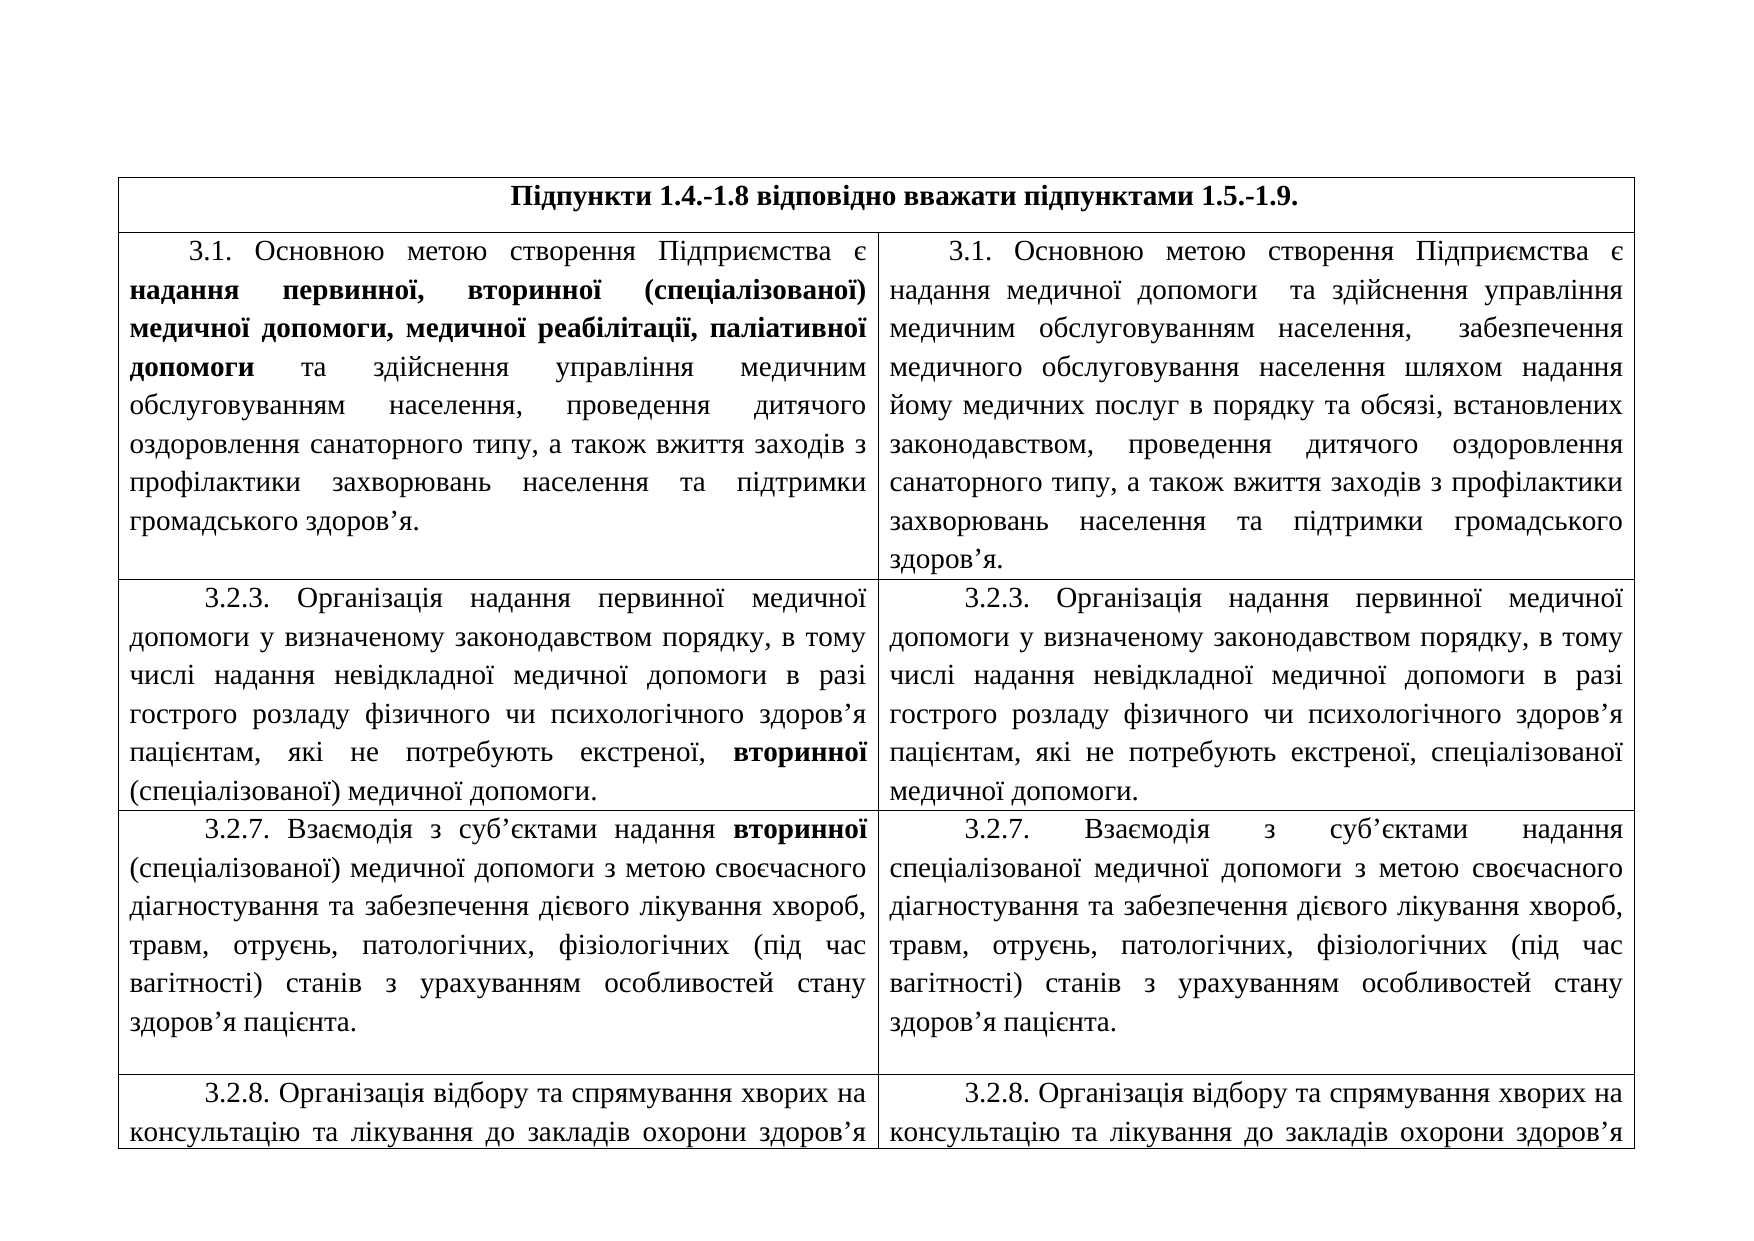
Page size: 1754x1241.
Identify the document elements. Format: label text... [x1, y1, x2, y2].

table_cell 3.2.7. Взаємодія з суб’єктами надання спеціалізованої медичної допомоги з метою своєчасного діагностування та забезпечення дієвого лікування хвороб, травм, отруєнь, патологічних, фізіологічних (під час вагітності) станів з урахуванням особливостей стану здоров’я пацієнта. [879, 811, 1634, 1074]
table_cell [879, 1075, 1634, 1147]
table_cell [119, 1075, 878, 1147]
table_cell 3.1. Основною метою створення Підприємства є надання первинної, вторинної (спеціалізованої) медичної допомоги, медичної реабілітації, паліативної допомоги та здійснення управління медичним обслуговуванням населення, проведення дитячого оздоровлення санаторного типу, а також вжиття заходів з профілактики захворювань населення та підтримки громадського здоров’я. [119, 233, 878, 579]
table_cell Підпункти 1.4.-1.8 відповідно вважати підпунктами 1.5.-1.9. [119, 178, 1634, 232]
table_cell 3.1. Основною метою створення Підприємства є надання медичної допомоги та здійснення управління медичним обслуговуванням населення, забезпечення медичного обслуговування населення шляхом надання йому медичних послуг в порядку та обсязі, встановлених законодавством, проведення дитячого оздоровлення санаторного типу, а також вжиття заходів з профілактики захворювань населення та підтримки громадського здоров’я. [879, 233, 1634, 579]
table_cell 3.2.3. Організація надання первинної медичної допомоги у визначеному законодавством порядку, в тому числі надання невідкладної медичної допомоги в разі гострого розладу фізичного чи психологічного здоров’я пацієнтам, які не потребують екстреної, спеціалізованої медичної допомоги. [879, 580, 1634, 810]
table_cell 3.2.7. Взаємодія з суб’єктами надання вторинної (спеціалізованої) медичної допомоги з метою своєчасного діагностування та забезпечення дієвого лікування хвороб, травм, отруєнь, патологічних, фізіологічних (під час вагітності) станів з урахуванням особливостей стану здоров’я пацієнта. [119, 811, 878, 1074]
table_cell 3.2.3. Організація надання первинної медичної допомоги у визначеному законодавством порядку, в тому числі надання невідкладної медичної допомоги в разі гострого розладу фізичного чи психологічного здоров’я пацієнтам, які не потребують екстреної, вторинної (спеціалізованої) медичної допомоги. [119, 580, 878, 810]
